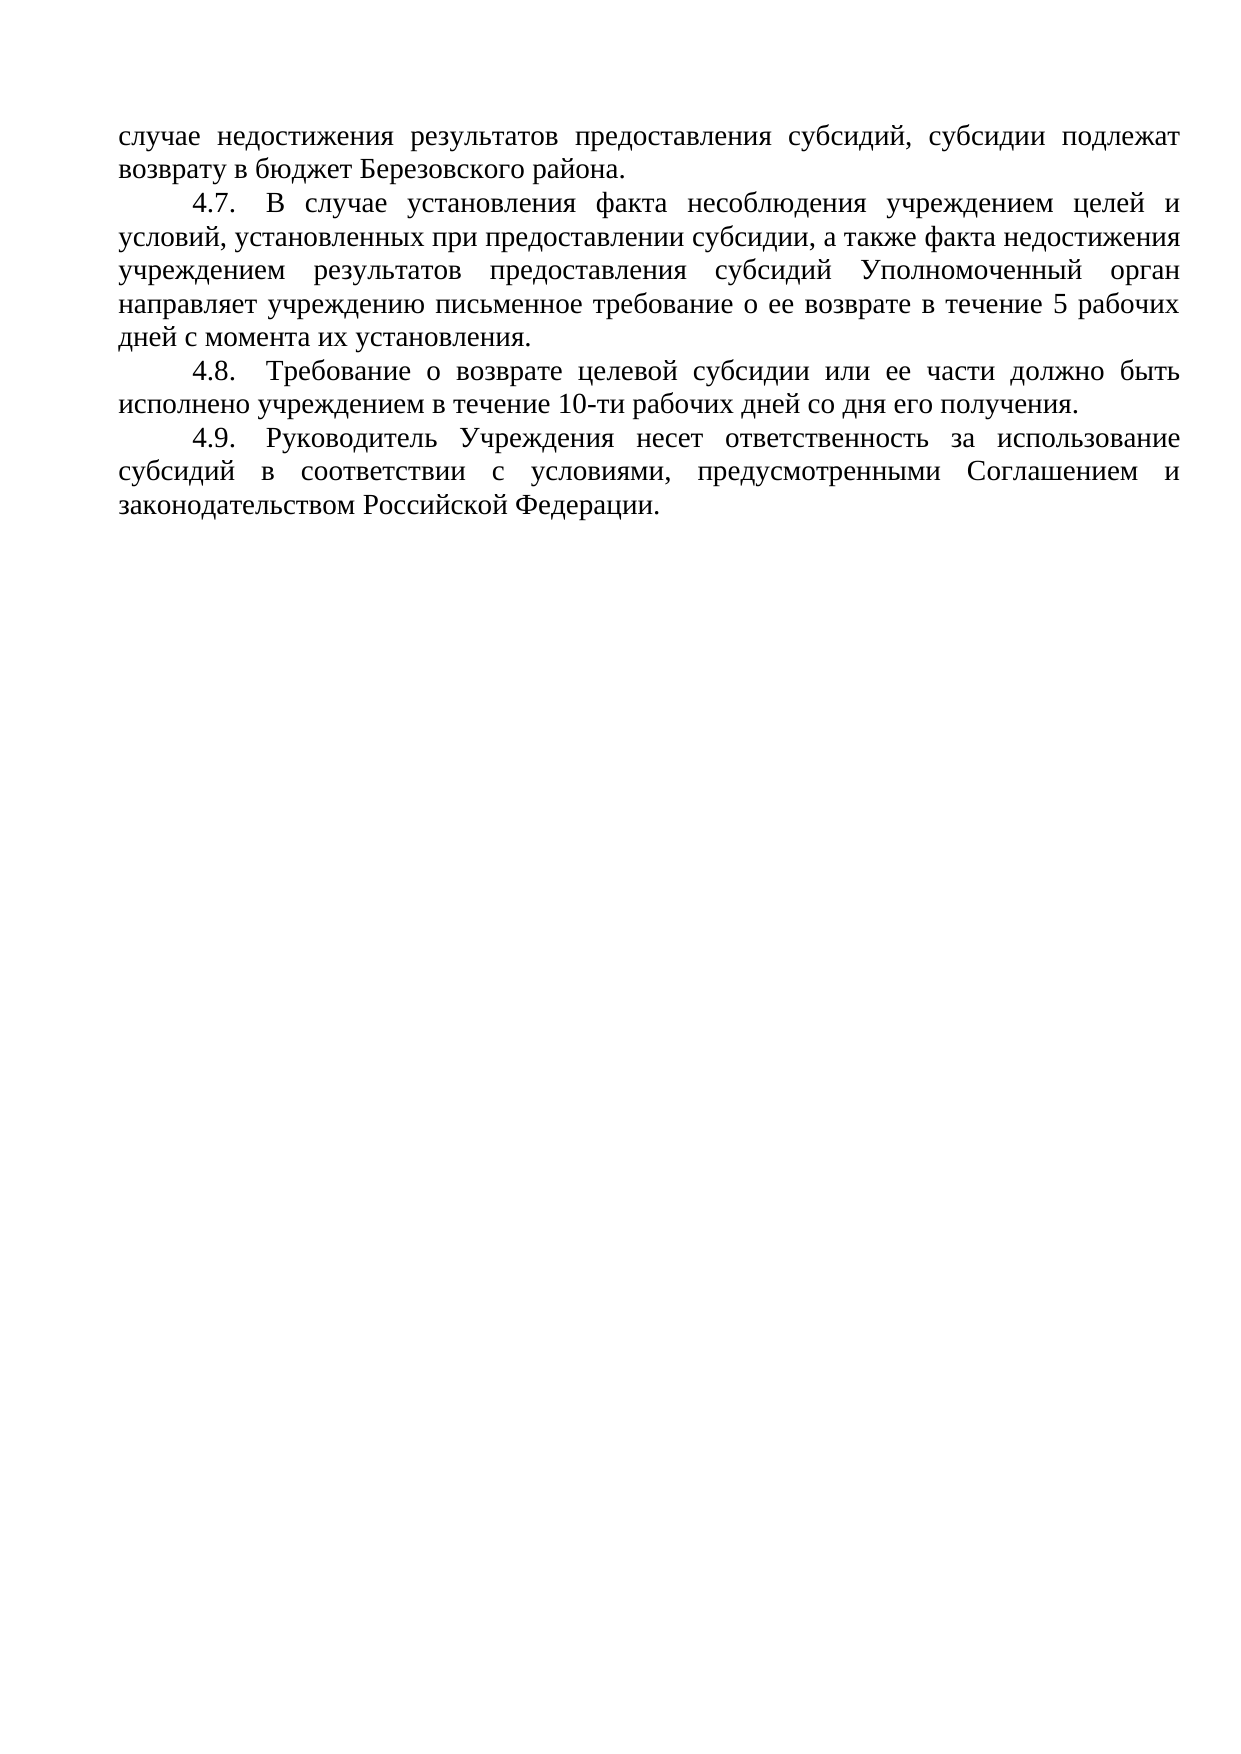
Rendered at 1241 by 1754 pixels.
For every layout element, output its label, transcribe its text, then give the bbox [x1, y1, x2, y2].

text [118, 118, 1181, 185]
text 4.7. В случае установления факта несоблюдения учреждением целей и условий, установленных при предоставлении субсидии, а также факта недостижения учреждением результатов предоставления субсидий Уполномоченный орган направляет учреждению письменное требование о ее возврате в течение 5 рабочих дней с момента их установления. [118, 185, 1181, 353]
text 4.8. Требование о возврате целевой субсидии или ее части должно быть исполнено учреждением в течение 10-ти рабочих дней со дня его получения. [118, 353, 1181, 420]
text 4.9. Руководитель Учреждения несет ответственность за использование субсидий в соответствии с условиями, предусмотренными Соглашением и законодательством Российской Федерации. [118, 420, 1181, 521]
